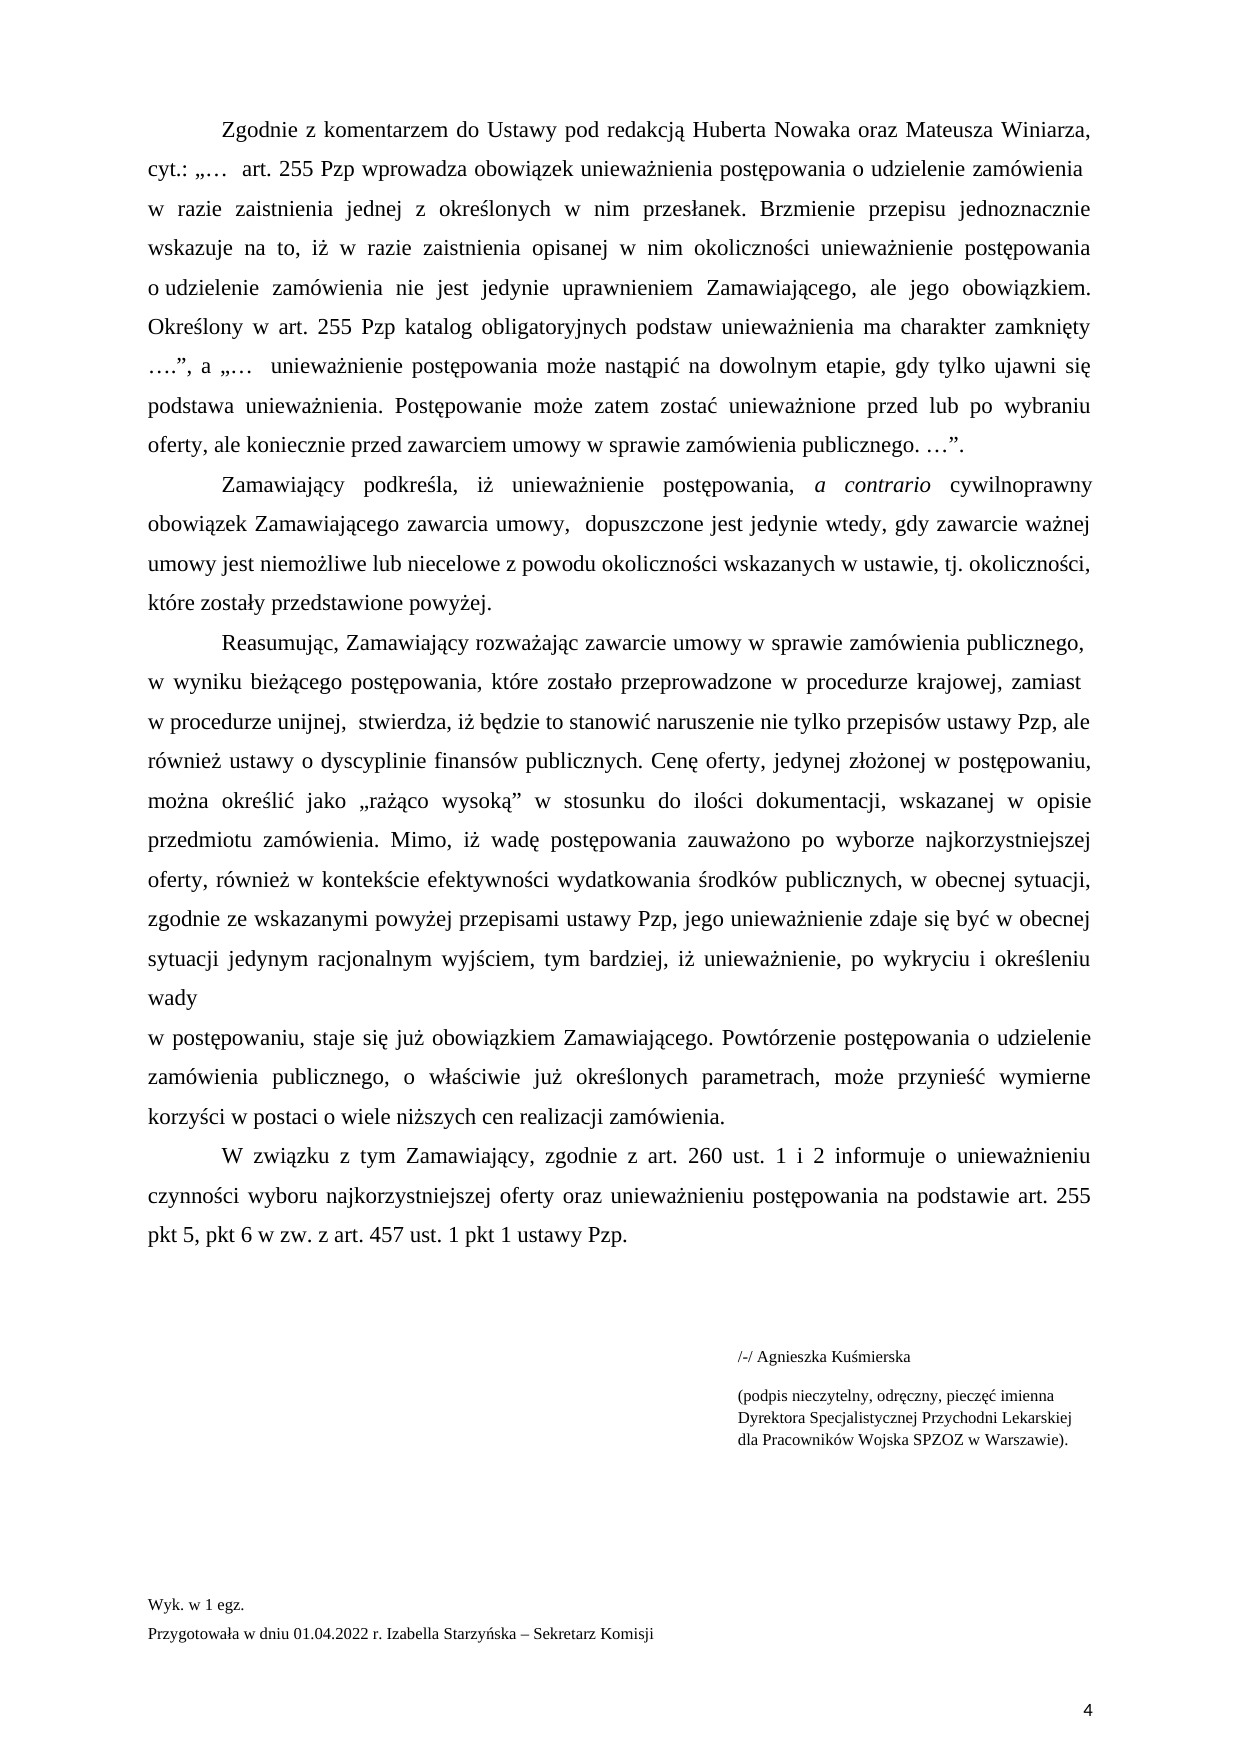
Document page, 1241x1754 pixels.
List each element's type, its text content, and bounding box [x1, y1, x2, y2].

text Reasumując, Zamawiający rozważając zawarcie umowy w sprawie zamówienia publicznego, w wyniku bieżącego postępowania, które zostało przeprowadzone w procedurze krajowej, zamiast w procedurze unijnej, stwierdza, iż będzie to stanowić naruszenie nie tylko przepisów ustawy Pzp, ale również ustawy o dyscyplinie finansów publicznych. Cenę oferty, jedynej złożonej w postępowaniu, można określić jako „rażąco wysoką” w stosunku do ilości dokumentacji, wskazanej w opisie przedmiotu zamówienia. Mimo, iż wadę postępowania zauważono po wyborze najkorzystniejszej oferty, również w kontekście efektywności wydatkowania środków publicznych, w obecnej sytuacji, zgodnie ze wskazanymi powyżej przepisami ustawy Pzp, jego unieważnienie zdaje się być w obecnej sytuacji jedynym racjonalnym wyjściem, tym bardziej, iż unieważnienie, po wykryciu i określeniu wady w postępowaniu, staje się już obowiązkiem Zamawiającego. Powtórzenie postępowania o udzielenie zamówienia publicznego, o właściwie już określonych parametrach, może przynieść wymierne korzyści w postaci o wiele niższych cen realizacji zamówienia. [148, 629, 1092, 1129]
text /-/ Agnieszka Kuśmierska [738, 1347, 1092, 1366]
text Wyk. w 1 egz. [148, 1595, 1092, 1614]
text Zamawiający podkreśla, iż unieważnienie postępowania, a contrario cywilnoprawny obowiązek Zamawiającego zawarcia umowy, dopuszczone jest jedynie wtedy, gdy zawarcie ważnej umowy jest niemożliwe lub niecelowe z powodu okoliczności wskazanych w ustawie, tj. okoliczności, które zostały przedstawione powyżej. [148, 471, 1092, 616]
text (podpis nieczytelny, odręczny, pieczęć imienna Dyrektora Specjalistycznej Przychodni Lekarskiej dla Pracowników Wojska SPZOZ w Warszawie). [738, 1386, 1092, 1449]
text Przygotowała w dniu 01.04.2022 r. Izabella Starzyńska – Sekretarz Komisji [148, 1624, 1092, 1643]
text Zgodnie z komentarzem do Ustawy pod redakcją Huberta Nowaka oraz Mateusza Winiarza, cyt.: „… art. 255 Pzp wprowadza obowiązek unieważnienia postępowania o udzielenie zamówienia w razie zaistnienia jednej z określonych w nim przesłanek. Brzmienie przepisu jednoznacznie wskazuje na to, iż w razie zaistnienia opisanej w nim okoliczności unieważnienie postępowania o udzielenie zamówienia nie jest jedynie uprawnieniem Zamawiającego, ale jego obowiązkiem. Określony w art. 255 Pzp katalog obligatoryjnych podstaw unieważnienia ma charakter zamknięty ….”, a „… unieważnienie postępowania może nastąpić na dowolnym etapie, gdy tylko ujawni się podstawa unieważnienia. Postępowanie może zatem zostać unieważnione przed lub po wybraniu oferty, ale koniecznie przed zawarciem umowy w sprawie zamówienia publicznego. …”. [148, 116, 1092, 458]
text W związku z tym Zamawiający, zgodnie z art. 260 ust. 1 i 2 informuje o unieważnieniu czynności wyboru najkorzystniejszej oferty oraz unieważnieniu postępowania na podstawie art. 255 pkt 5, pkt 6 w zw. z art. 457 ust. 1 pkt 1 ustawy Pzp. [148, 1142, 1092, 1247]
